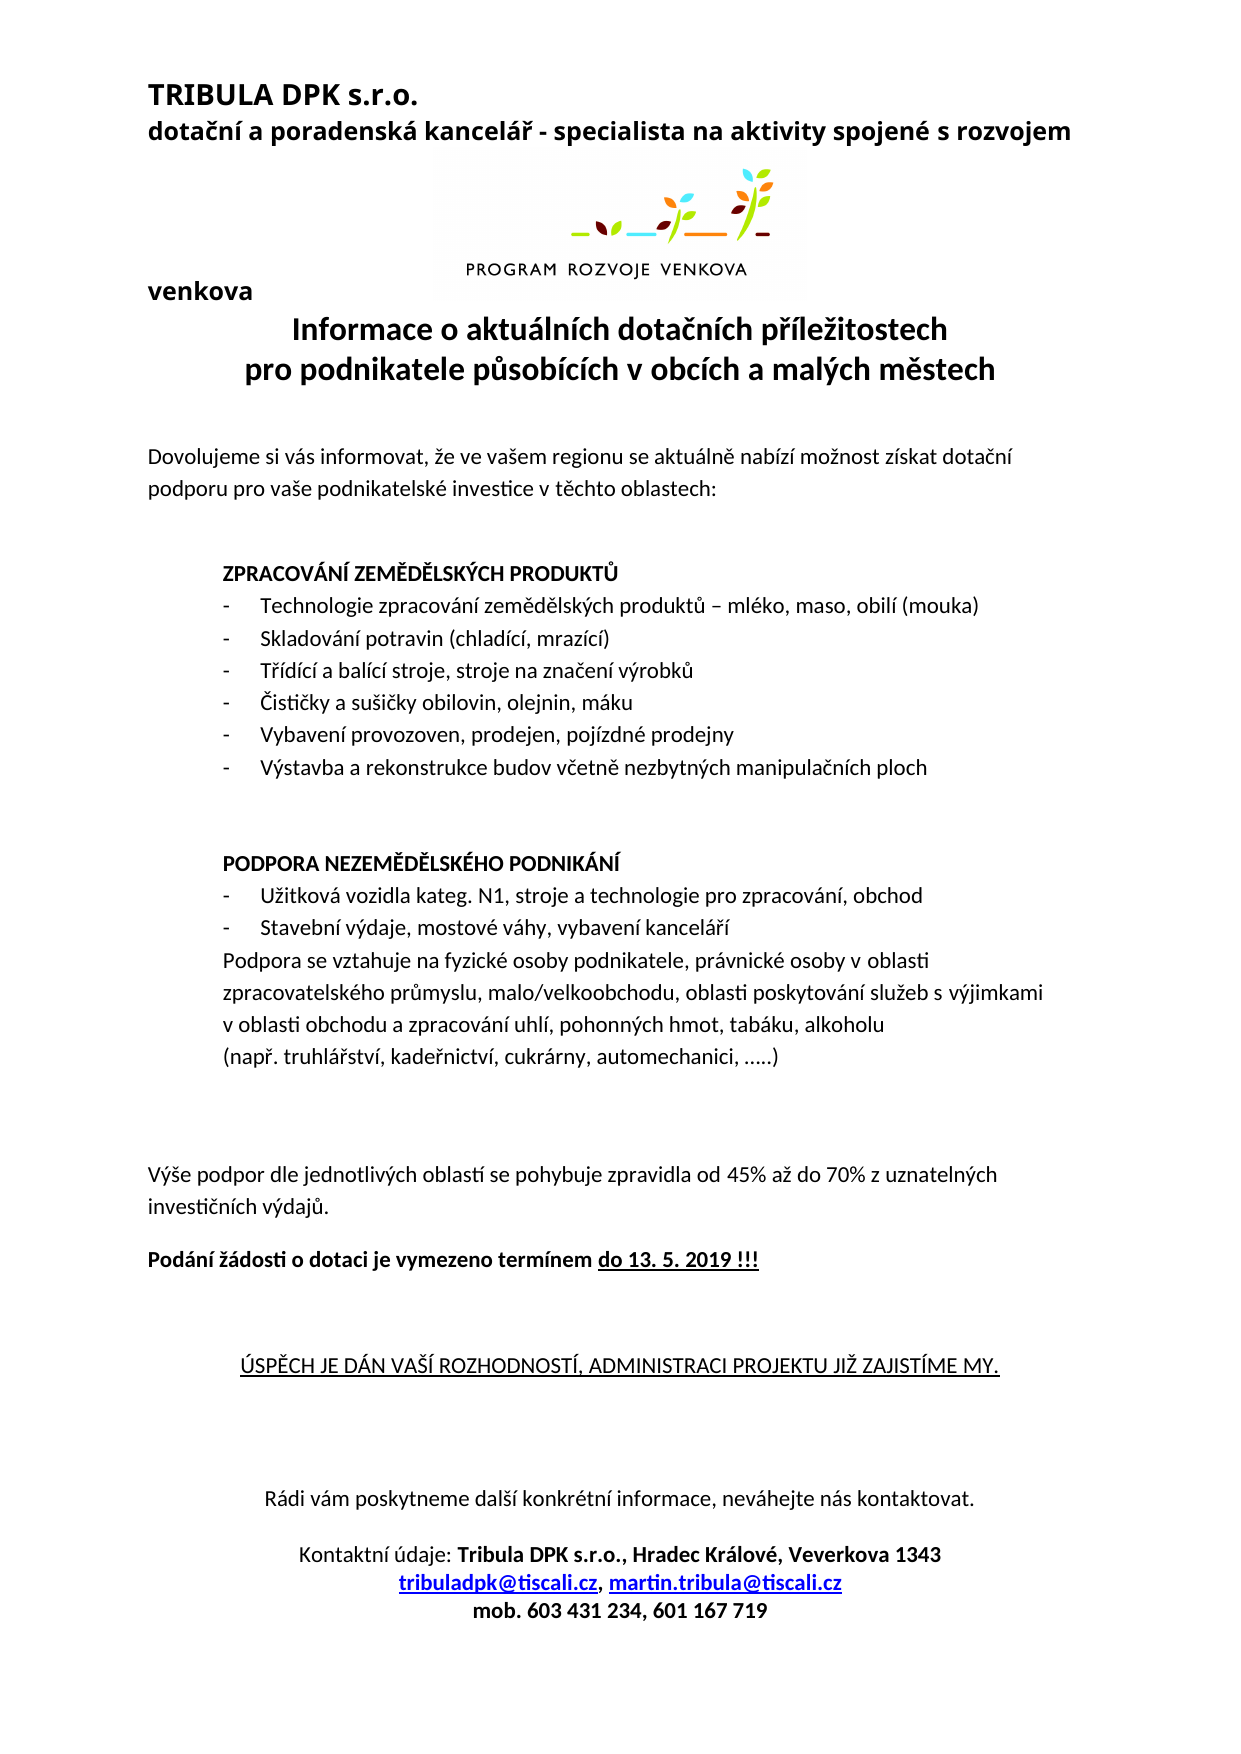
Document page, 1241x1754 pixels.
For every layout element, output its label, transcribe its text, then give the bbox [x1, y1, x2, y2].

text Podání žádosti o dotaci je vymezeno termínem do 13. 5. 2019 !!! [148, 1245, 1093, 1273]
text Informace o aktuálních dotačních příležitostech [148, 308, 1093, 348]
list ZPRACOVÁNÍ ZEMĚDĚLSKÝCH PRODUKTŮ [223, 559, 1093, 587]
list Čističky a sušičky obilovin, olejnin, máku [223, 688, 1093, 716]
list Technologie zpracování zemědělských produktů – mléko, maso, obilí (mouka) [223, 592, 1093, 620]
text ÚSPĚCH JE DÁN VAŠÍ ROZHODNOSTÍ, ADMINISTRACI PROJEKTU JIŽ ZAJISTÍME MY. [148, 1351, 1093, 1379]
list Výstavba a rekonstrukce budov včetně nezbytných manipulačních ploch [223, 753, 1093, 781]
list Podpora se vztahuje na fyzické osoby podnikatele, právnické osoby v oblasti zpracovatelského průmyslu, malo/velkoobchodu, oblasti poskytování služeb s výjimkami v oblasti obchodu a zpracování uhlí, pohonných hmot, tabáku, alkoholu [223, 946, 1093, 1038]
picture [432, 147, 808, 301]
text pro podnikatele působících v obcích a malých městech [148, 348, 1093, 389]
text Dovolujeme si vás informovat, že ve vašem regionu se aktuálně nabízí možnost získat dotační podporu pro vaše podnikatelské investice v těchto oblastech: [148, 442, 1093, 502]
list Třídící a balící stroje, stroje na značení výrobků [223, 656, 1093, 684]
list (např. truhlářství, kadeřnictví, cukrárny, automechanici, …..) [223, 1042, 1093, 1070]
list Užitková vozidla kateg. N1, stroje a technologie pro zpracování, obchod [223, 881, 1093, 909]
list Vybavení provozoven, prodejen, pojízdné prodejny [223, 720, 1093, 748]
list Skladování potravin (chladící, mrazící) [223, 624, 1093, 652]
list Stavební výdaje, mostové váhy, vybavení kanceláří [223, 913, 1093, 942]
list PODPORA NEZEMĚDĚLSKÉHO PODNIKÁNÍ [223, 849, 1093, 877]
text Výše podpor dle jednotlivých oblastí se pohybuje zpravidla od 45% až do 70% z uznatelných investičních výdajů. [148, 1160, 1093, 1220]
